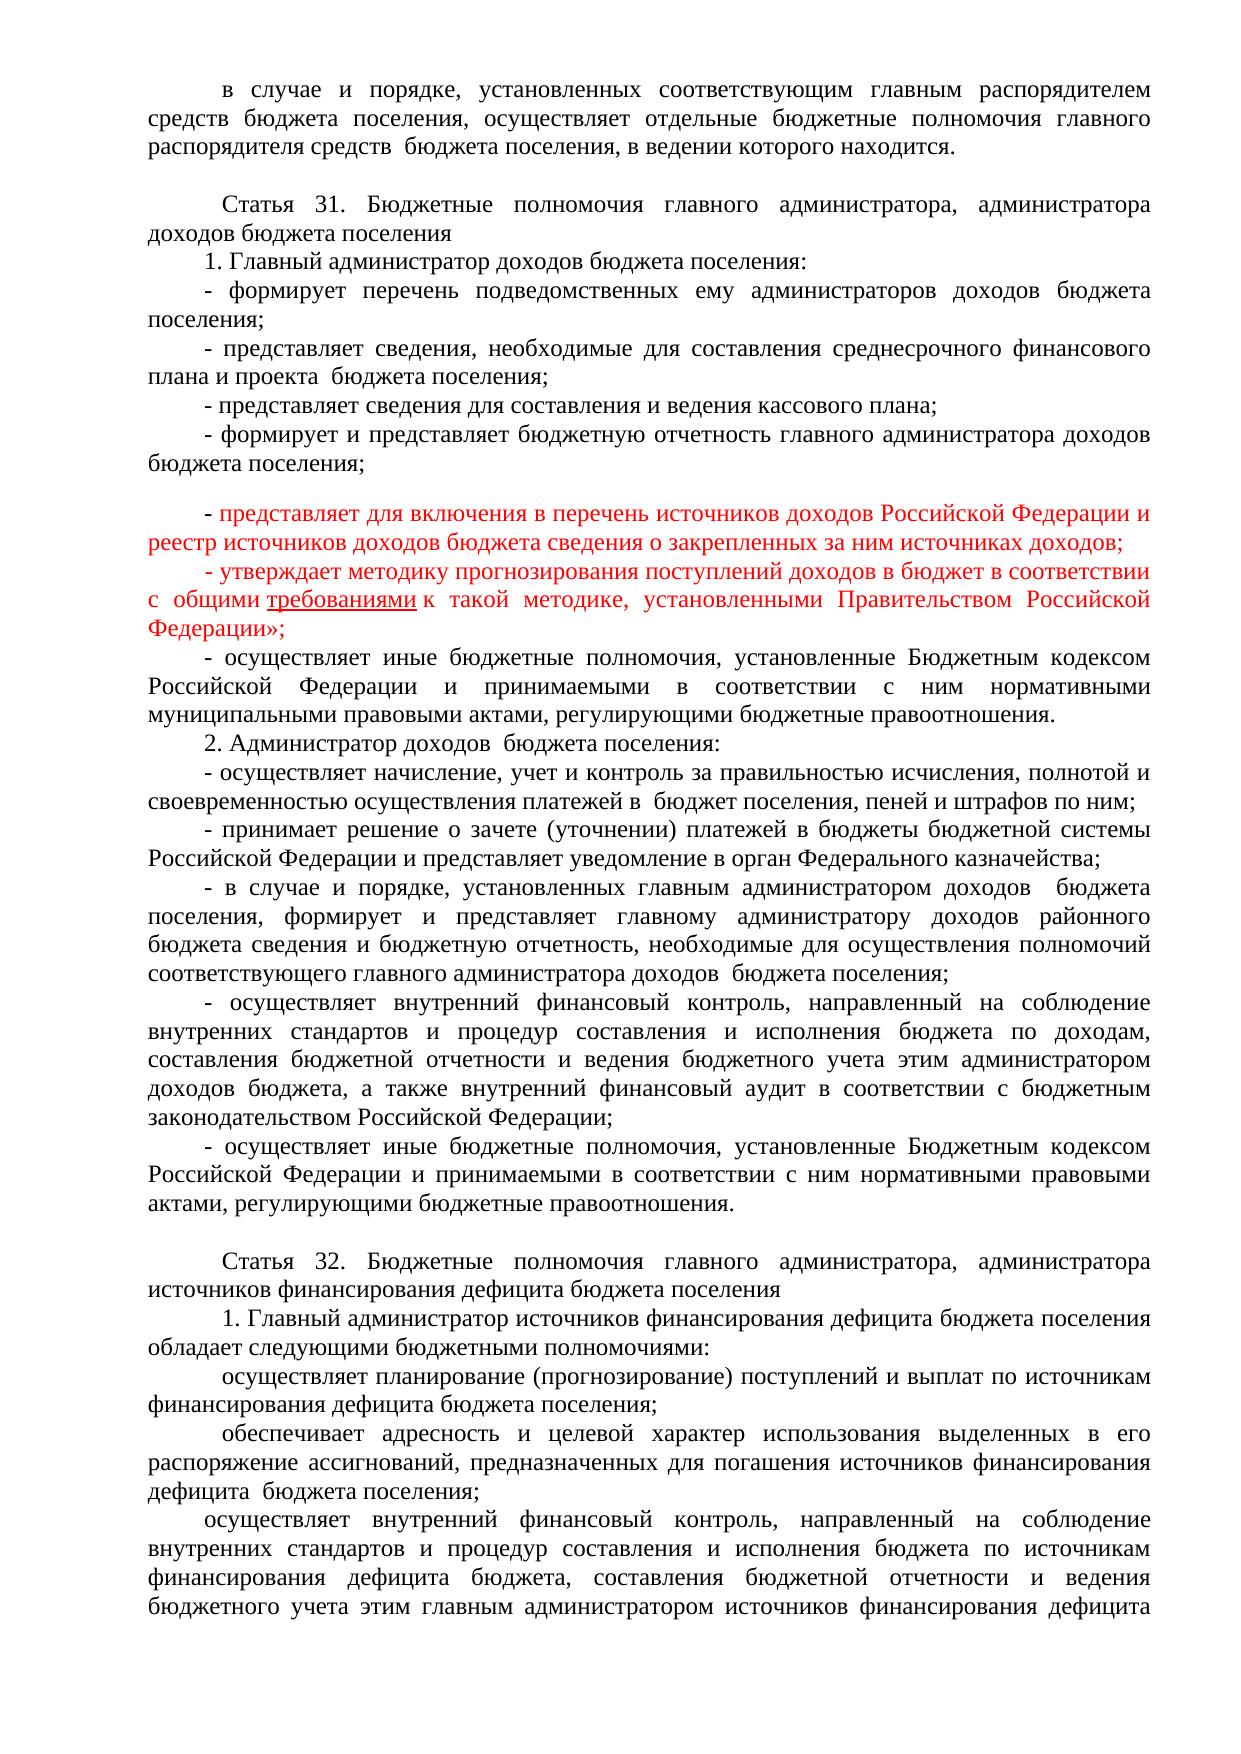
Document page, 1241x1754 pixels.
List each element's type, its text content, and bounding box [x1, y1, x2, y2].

text - утверждает методику прогнозирования поступлений доходов в бюджет в соответствии с общими требованиями к такой методике, установленными Правительством Российской Федерации»; [148, 556, 1152, 642]
text - формирует перечень подведомственных ему администраторов доходов бюджета поселения; [148, 275, 1152, 333]
text - осуществляет внутренний финансовый контроль, направленный на соблюдение внутренних стандартов и процедур составления и исполнения бюджета по доходам, составления бюджетной отчетности и ведения бюджетного учета этим администратором доходов бюджета, а также внутренний финансовый аудит в соответствии с бюджетным законодательством Российской Федерации; [148, 987, 1152, 1131]
text - принимает решение о зачете (уточнении) платежей в бюджеты бюджетной системы Российской Федерации и представляет уведомление в орган Федерального казначейства; [148, 814, 1152, 872]
text Статья 31. Бюджетные полномочия главного администратора, администратора доходов бюджета поселения [148, 189, 1152, 246]
text осуществляет планирование (прогнозирование) поступлений и выплат по источникам финансирования дефицита бюджета поселения; [148, 1361, 1152, 1418]
text - формирует и представляет бюджетную отчетность главного администратора доходов бюджета поселения; [148, 419, 1152, 476]
text 1. Главный администратор доходов бюджета поселения: [148, 246, 1152, 275]
text 2. Администратор доходов бюджета поселения: [148, 728, 1152, 757]
text - представляет сведения, необходимые для составления среднесрочного финансового плана и проекта бюджета поселения; [148, 333, 1152, 390]
text обеспечивает адресность и целевой характер использования выделенных в его распоряжение ассигнований, предназначенных для погашения источников финансирования дефицита бюджета поселения; [148, 1418, 1152, 1504]
text 1. Главный администратор источников финансирования дефицита бюджета поселения обладает следующими бюджетными полномочиями: [148, 1303, 1152, 1361]
text - представляет сведения для составления и ведения кассового плана; [148, 390, 1152, 419]
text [148, 1504, 1152, 1619]
text в случае и порядке, установленных соответствующим главным распорядителем средств бюджета поселения, осуществляет отдельные бюджетные полномочия главного распорядителя средств бюджета поселения, в ведении которого находится. [148, 74, 1152, 160]
text Статья 32. Бюджетные полномочия главного администратора, администратора источников финансирования дефицита бюджета поселения [148, 1246, 1152, 1303]
text - в случае и порядке, установленных главным администратором доходов бюджета поселения, формирует и представляет главному администратору доходов районного бюджета сведения и бюджетную отчетность, необходимые для осуществления полномочий соответствующего главного администратора доходов бюджета поселения; [148, 872, 1152, 987]
text - осуществляет начисление, учет и контроль за правильностью исчисления, полнотой и своевременностью осуществления платежей в бюджет поселения, пеней и штрафов по ним; [148, 757, 1152, 814]
text - представляет для включения в перечень источников доходов Российской Федерации и реестр источников доходов бюджета сведения о закрепленных за ним источниках доходов; [148, 498, 1152, 556]
text - осуществляет иные бюджетные полномочия, установленные Бюджетным кодексом Российской Федерации и принимаемыми в соответствии с ним нормативными муниципальными правовыми актами, регулирующими бюджетные правоотношения. [148, 642, 1152, 728]
text - осуществляет иные бюджетные полномочия, установленные Бюджетным кодексом Российской Федерации и принимаемыми в соответствии с ним нормативными правовыми актами, регулирующими бюджетные правоотношения. [148, 1131, 1152, 1217]
